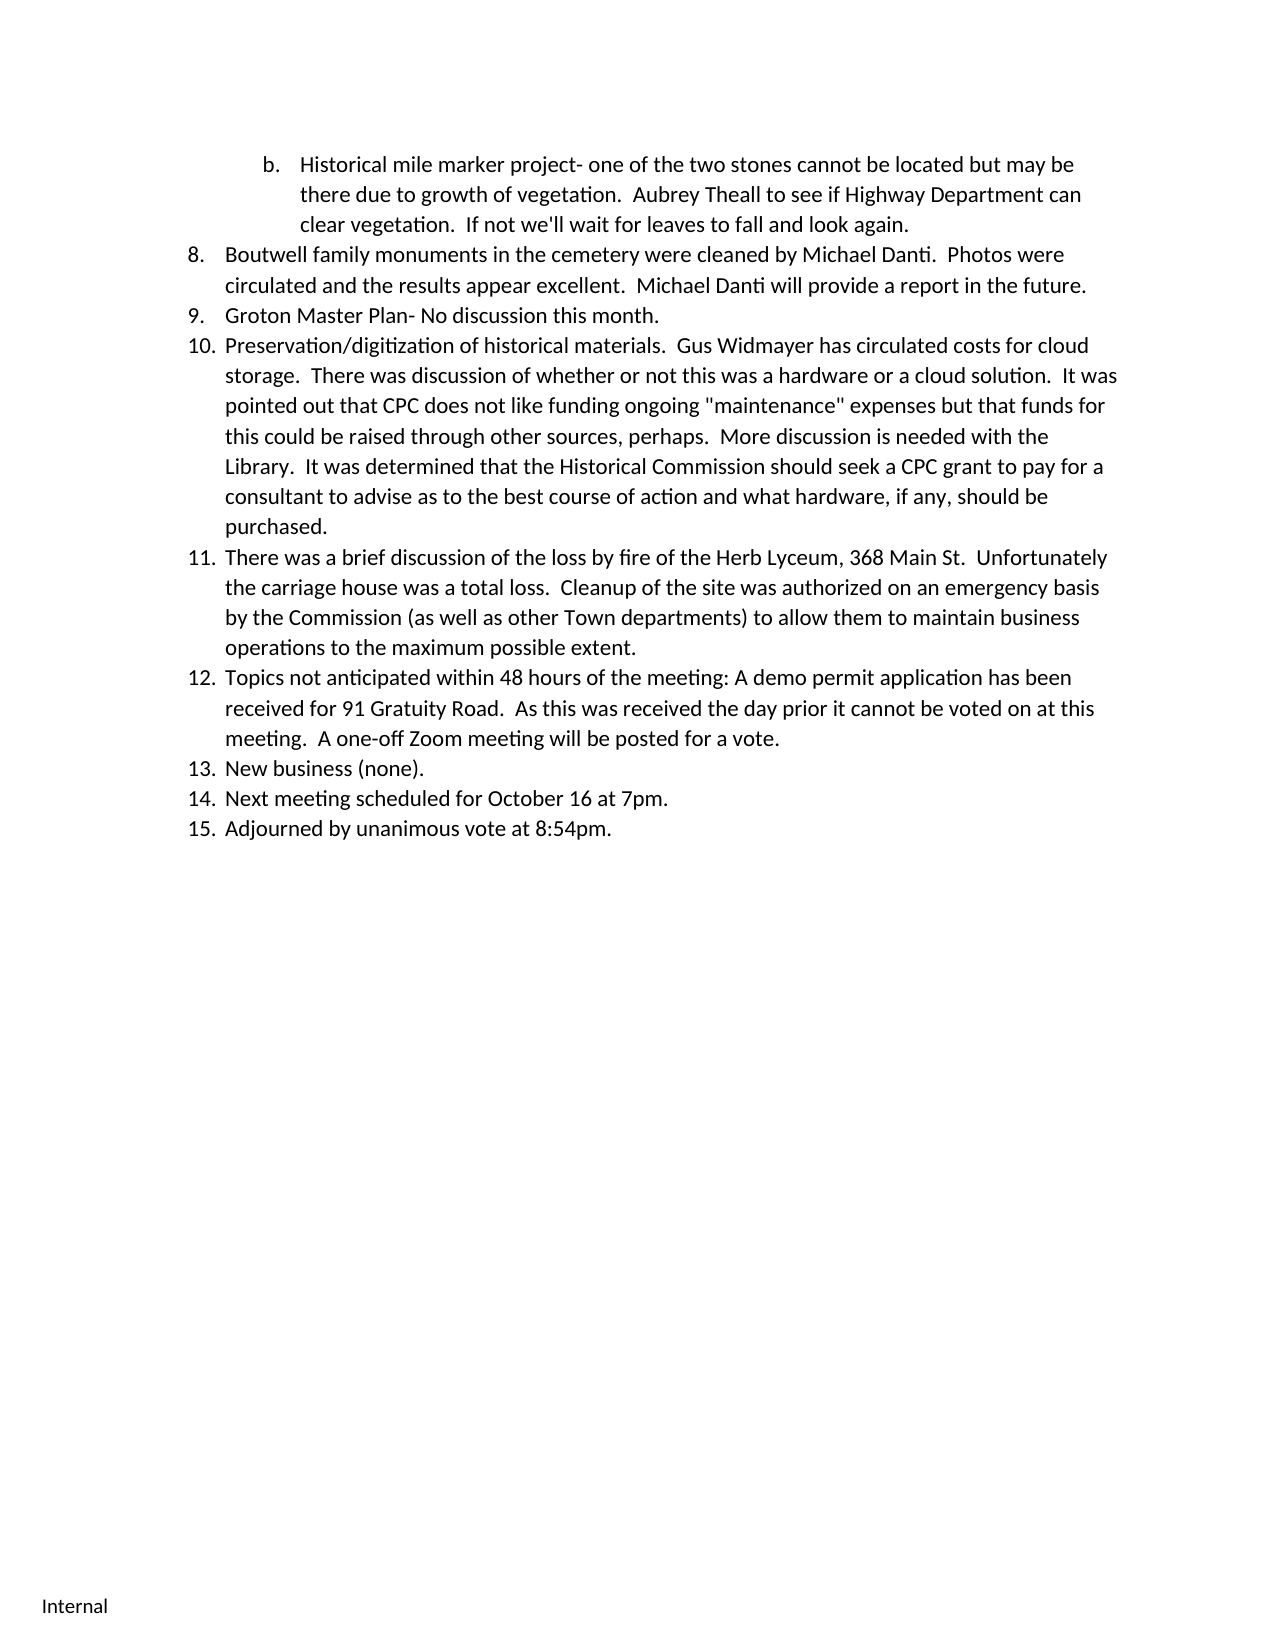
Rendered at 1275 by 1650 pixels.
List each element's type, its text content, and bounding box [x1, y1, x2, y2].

list Boutwell family monuments in the cemetery were cleaned by Michael Danti. Photos were circulated and the results appear excellent. Michael Danti will provide a report in the future. [187, 241, 1125, 299]
list Next meeting scheduled for October 16 at 7pm. [187, 784, 1125, 812]
list Historical mile marker project- one of the two stones cannot be located but may be there due to growth of vegetation. Aubrey Theall to see if Highway Department can clear vegetation. If not we'll wait for leaves to fall and look again. [262, 150, 1125, 238]
list Topics not anticipated within 48 hours of the meeting: A demo permit application has been received for 91 Gratuity Road. As this was received the day prior it cannot be voted on at this meeting. A one-off Zoom meeting will be posted for a vote. [187, 663, 1125, 752]
list Groton Master Plan- No discussion this month. [187, 301, 1125, 329]
list There was a brief discussion of the loss by fire of the Herb Lyceum, 368 Main St. Unfortunately the carriage house was a total loss. Cleanup of the site was authorized on an emergency basis by the Commission (as well as other Town departments) to allow them to maintain business operations to the maximum possible extent. [187, 543, 1125, 661]
list Adjourned by unanimous vote at 8:54pm. [187, 814, 1125, 843]
list Preservation/digitization of historical materials. Gus Widmayer has circulated costs for cloud storage. There was discussion of whether or not this was a hardware or a cloud solution. It was pointed out that CPC does not like funding ongoing "maintenance" expenses but that funds for this could be raised through other sources, perhaps. More discussion is needed with the Library. It was determined that the Historical Commission should seek a CPC grant to pay for a consultant to advise as to the best course of action and what hardware, if any, should be purchased. [187, 331, 1125, 541]
list New business (none). [187, 754, 1125, 782]
